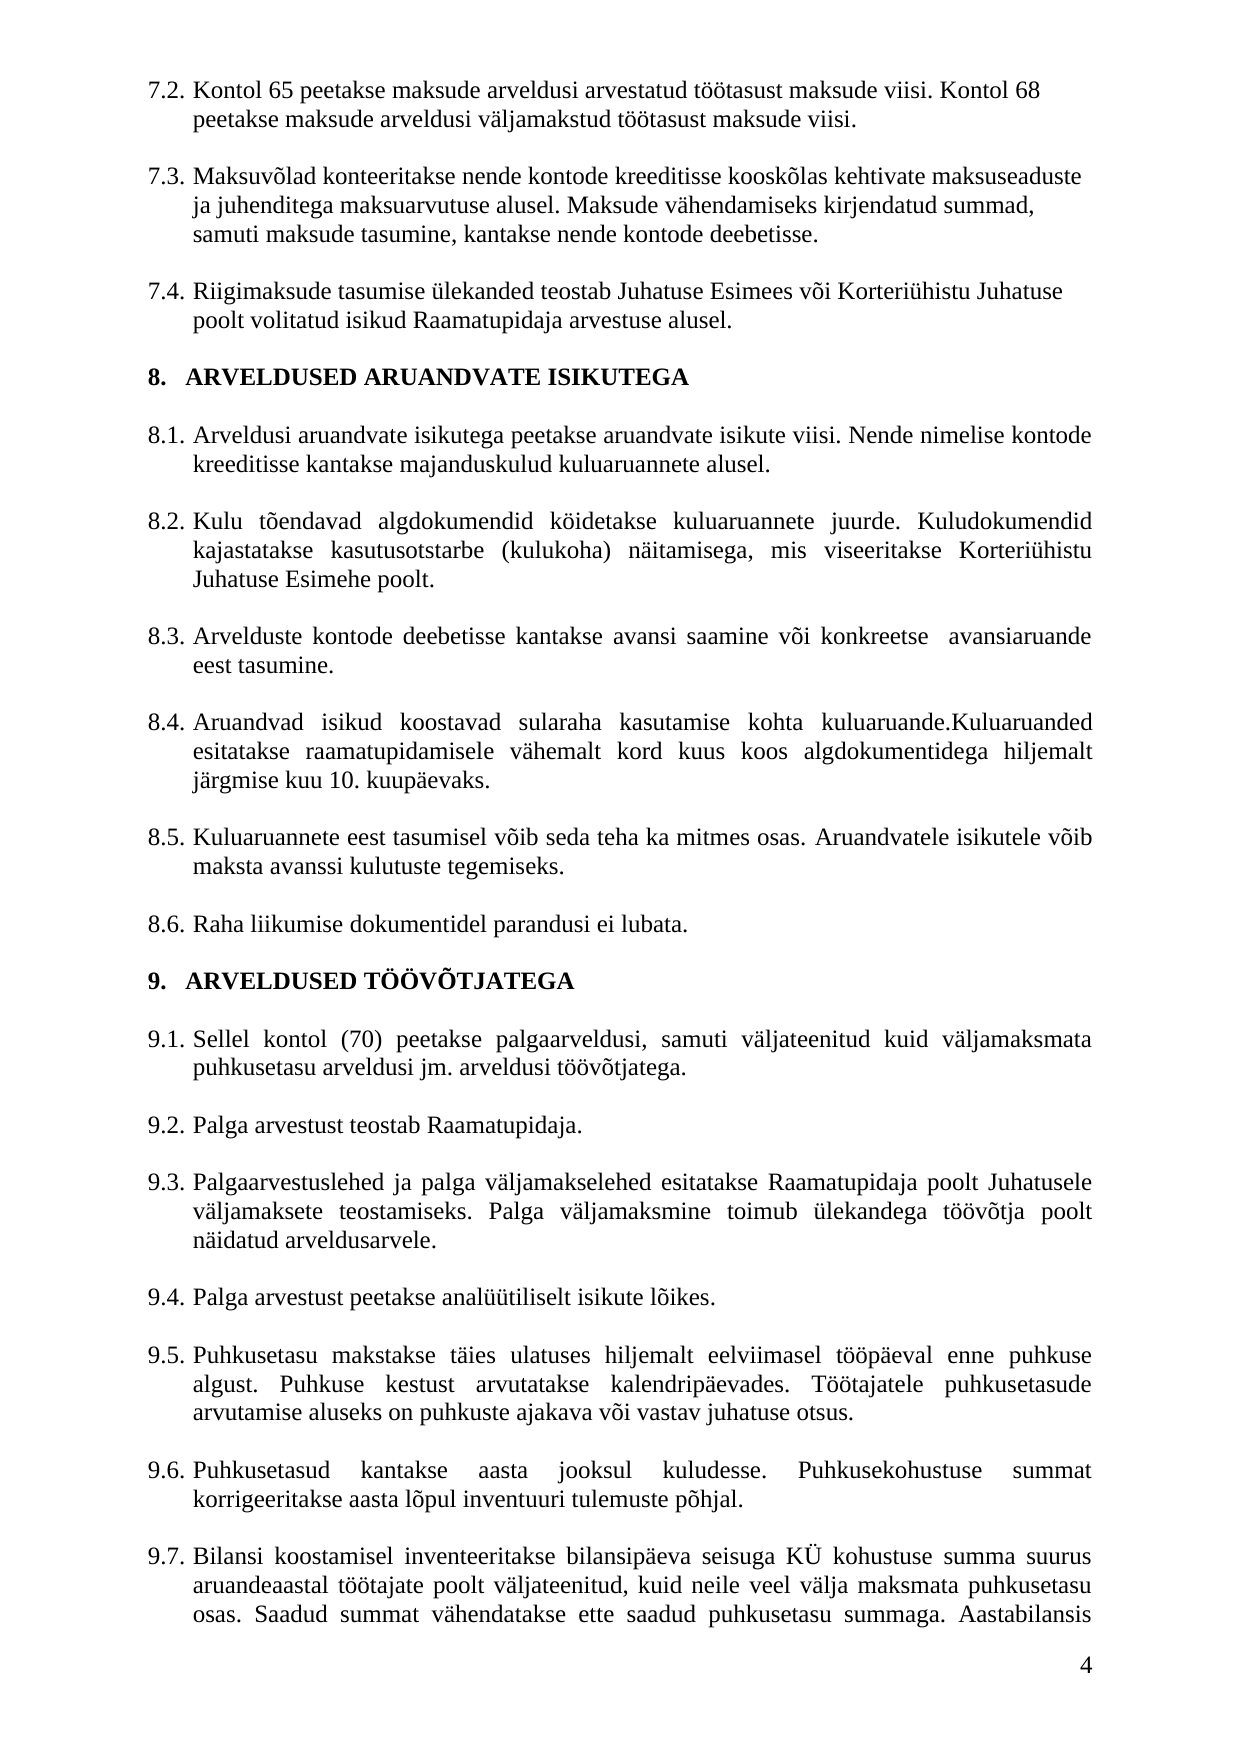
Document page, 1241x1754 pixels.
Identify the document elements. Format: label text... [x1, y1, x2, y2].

list Arvelduste kontode deebetisse kantakse avansi saamine või konkreetse avansiaruande eest tasumine. [148, 621, 1093, 679]
list ARVELDUSED ARUANDVATE ISIKUTEGA [148, 362, 1093, 391]
list Aruandvad isikud koostavad sularaha kasutamise kohta kuluaruande.Kuluaruanded esitatakse raamatupidamisele vähemalt kord kuus koos algdokumentidega hiljemalt järgmise kuu 10. kuupäevaks. [148, 707, 1093, 794]
list Riigimaksude tasumise ülekanded teostab Juhatuse Esimees või Korteriühistu Juhatuse poolt volitatud isikud Raamatupidaja arvestuse alusel. [148, 276, 1093, 334]
list Kulu tõendavad algdokumendid köidetakse kuluaruannete juurde. Kuludokumendid kajastatakse kasutusotstarbe (kulukoha) näitamisega, mis viseeritakse Korteriühistu Juhatuse Esimehe poolt. [148, 506, 1093, 592]
list Raha liikumise dokumentidel parandusi ei lubata. [148, 909, 1093, 937]
list Palga arvestust peetakse analüütiliselt isikute lõikes. [148, 1282, 1093, 1311]
list Maksuvõlad konteeritakse nende kontode kreeditisse kooskõlas kehtivate maksuseaduste ja juhenditega maksuarvutuse alusel. Maksude vähendamiseks kirjendatud summad, samuti maksude tasumine, kantakse nende kontode deebetisse. [148, 161, 1093, 247]
list ARVELDUSED TÖÖVÕTJATEGA [148, 966, 1093, 995]
list Puhkusetasu makstakse täies ulatuses hiljemalt eelviimasel tööpäeval enne puhkuse algust. Puhkuse kestust arvutatakse kalendripäevades. Töötajatele puhkusetasude arvutamise aluseks on puhkuste ajakava või vastav juhatuse otsus. [148, 1340, 1093, 1426]
list Kontol 65 peetakse maksude arveldusi arvestatud töötasust maksude viisi. Kontol 68 peetakse maksude arveldusi väljamakstud töötasust maksude viisi. [148, 75, 1093, 132]
list Arveldusi aruandvate isikutega peetakse aruandvate isikute viisi. Nende nimelise kontode kreeditisse kantakse majanduskulud kuluaruannete alusel. [148, 420, 1093, 477]
list Kuluaruannete eest tasumisel võib seda teha ka mitmes osas. Aruandvatele isikutele võib maksta avanssi kulutuste tegemiseks. [148, 822, 1093, 880]
list Puhkusetasud kantakse aasta jooksul kuludesse. Puhkusekohustuse summat korrigeeritakse aasta lõpul inventuuri tulemuste põhjal. [148, 1455, 1093, 1512]
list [148, 1541, 1093, 1627]
list Palga arvestust teostab Raamatupidaja. [148, 1110, 1093, 1139]
list Sellel kontol (70) peetakse palgaarveldusi, samuti väljateenitud kuid väljamaksmata puhkusetasu arveldusi jm. arveldusi töövõtjatega. [148, 1024, 1093, 1081]
list Palgaarvestuslehed ja palga väljamakselehed esitatakse Raamatupidaja poolt Juhatusele väljamaksete teostamiseks. Palga väljamaksmine toimub ülekandega töövõtja poolt näidatud arveldusarvele. [148, 1167, 1093, 1254]
